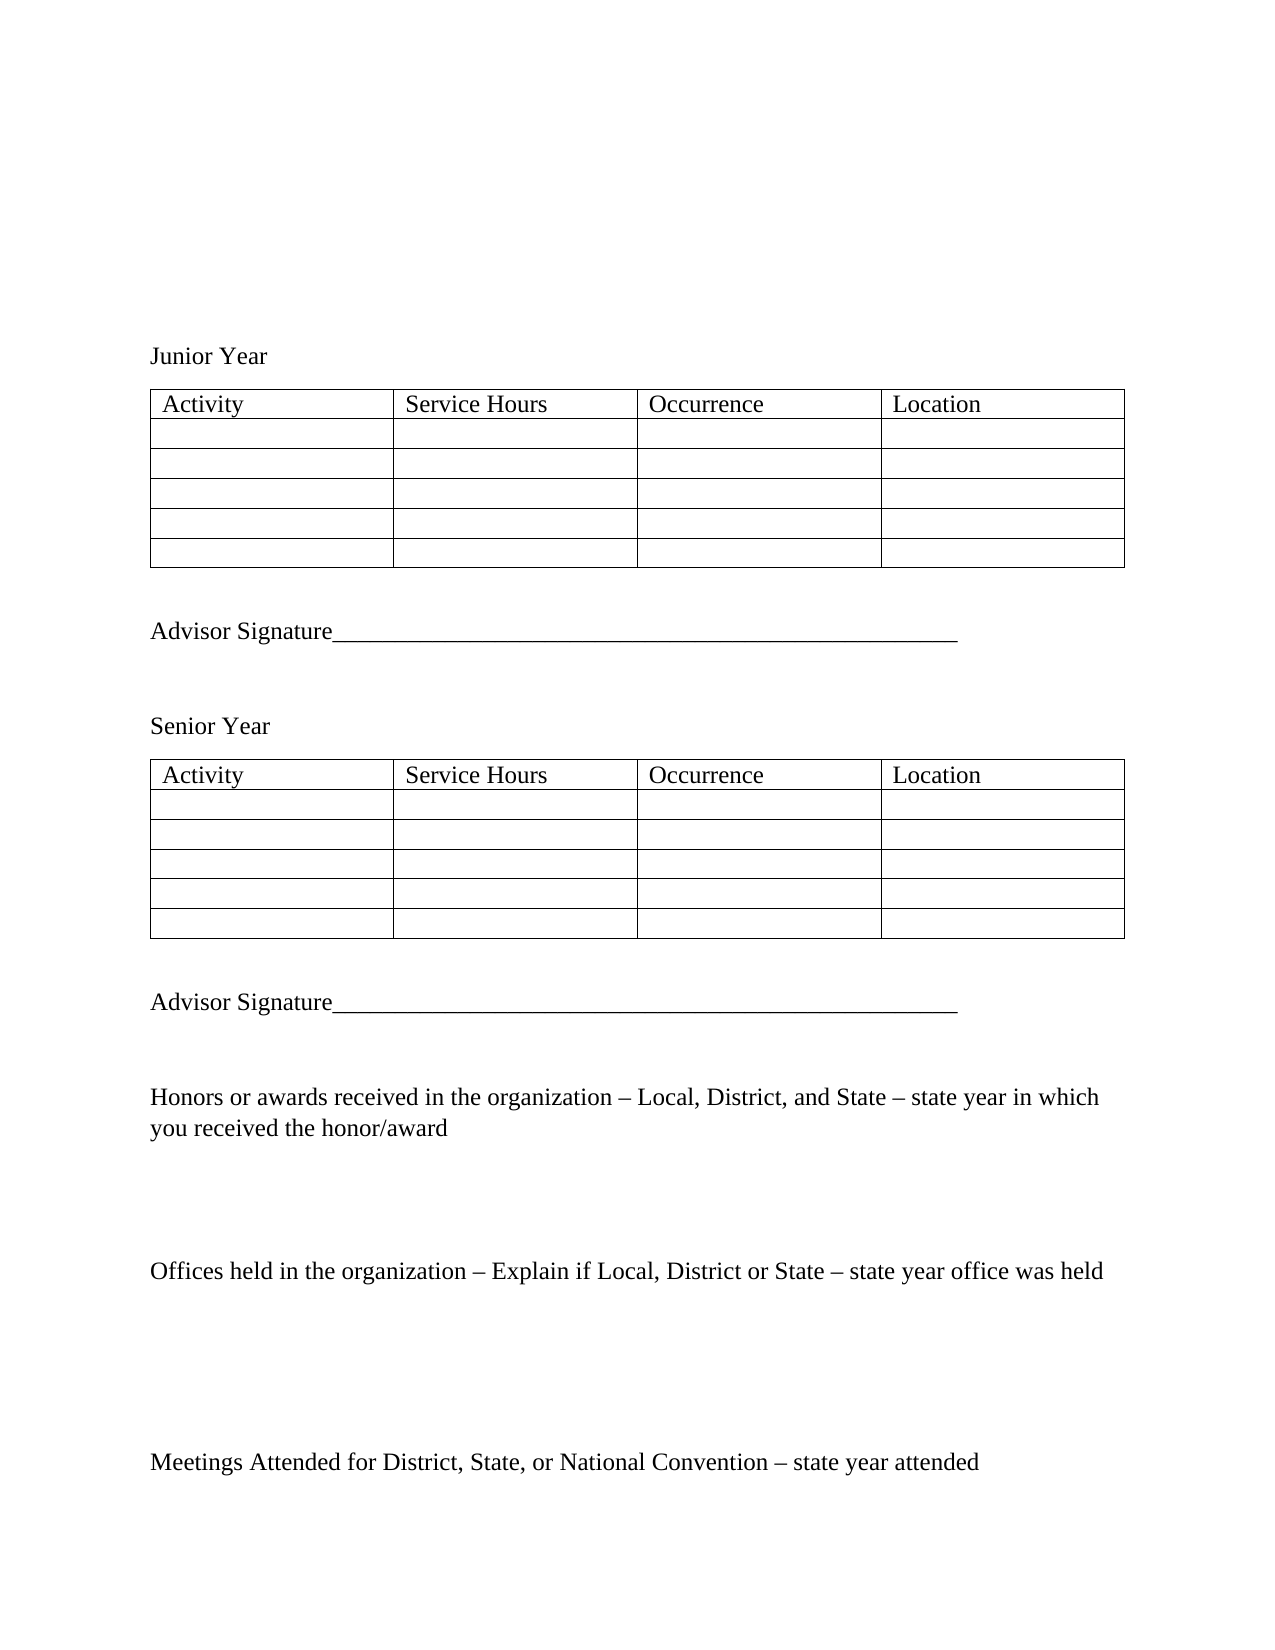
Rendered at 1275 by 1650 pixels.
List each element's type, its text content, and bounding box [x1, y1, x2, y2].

table_cell [882, 909, 1124, 938]
table_cell [638, 479, 881, 508]
table_cell [394, 850, 637, 878]
table_cell [151, 850, 393, 878]
table_cell [151, 509, 393, 537]
table_cell [151, 419, 393, 448]
text Senior Year [150, 711, 1125, 740]
table_cell [882, 790, 1124, 819]
table_cell [151, 449, 393, 478]
table_header Location [882, 760, 1124, 789]
table_cell [638, 790, 881, 819]
table_header Activity [151, 760, 393, 789]
table_cell [882, 850, 1124, 878]
text Meetings Attended for District, State, or National Convention – state year attended [150, 1447, 1125, 1476]
table_cell [151, 479, 393, 508]
table_cell [638, 909, 881, 938]
table_cell [882, 879, 1124, 908]
table_cell [882, 820, 1124, 848]
text Advisor Signature__________________________________________________ [150, 987, 1125, 1015]
table_cell [394, 419, 637, 448]
table_cell [638, 539, 881, 567]
table_cell [638, 509, 881, 537]
table_cell [151, 539, 393, 567]
table_cell [394, 479, 637, 508]
text Honors or awards received in the organization – Local, District, and State – state year in which you received the honor/award [150, 1082, 1125, 1142]
table_cell [638, 879, 881, 908]
table_header Occurrence [638, 390, 881, 418]
text Junior Year [150, 341, 1125, 369]
table_cell [151, 879, 393, 908]
table_cell [394, 539, 637, 567]
table_cell [638, 449, 881, 478]
table_cell [638, 419, 881, 448]
table_header Service Hours [394, 390, 637, 418]
table_cell [394, 820, 637, 848]
table_cell [882, 539, 1124, 567]
table_cell [882, 419, 1124, 448]
table_cell [394, 790, 637, 819]
table_cell [151, 790, 393, 819]
table_header Occurrence [638, 760, 881, 789]
table_header Activity [151, 390, 393, 418]
table_cell [151, 909, 393, 938]
table_cell [638, 820, 881, 848]
table_cell [638, 850, 881, 878]
table_cell [882, 449, 1124, 478]
table_cell [882, 479, 1124, 508]
text Offices held in the organization – Explain if Local, District or State – state year office was held [150, 1256, 1125, 1285]
table_header Service Hours [394, 760, 637, 789]
table_cell [394, 879, 637, 908]
table_cell [151, 820, 393, 848]
table_header Location [882, 390, 1124, 418]
table_cell [394, 509, 637, 537]
table_cell [882, 509, 1124, 537]
text Advisor Signature__________________________________________________ [150, 616, 1125, 645]
table_cell [394, 449, 637, 478]
table_cell [394, 909, 637, 938]
